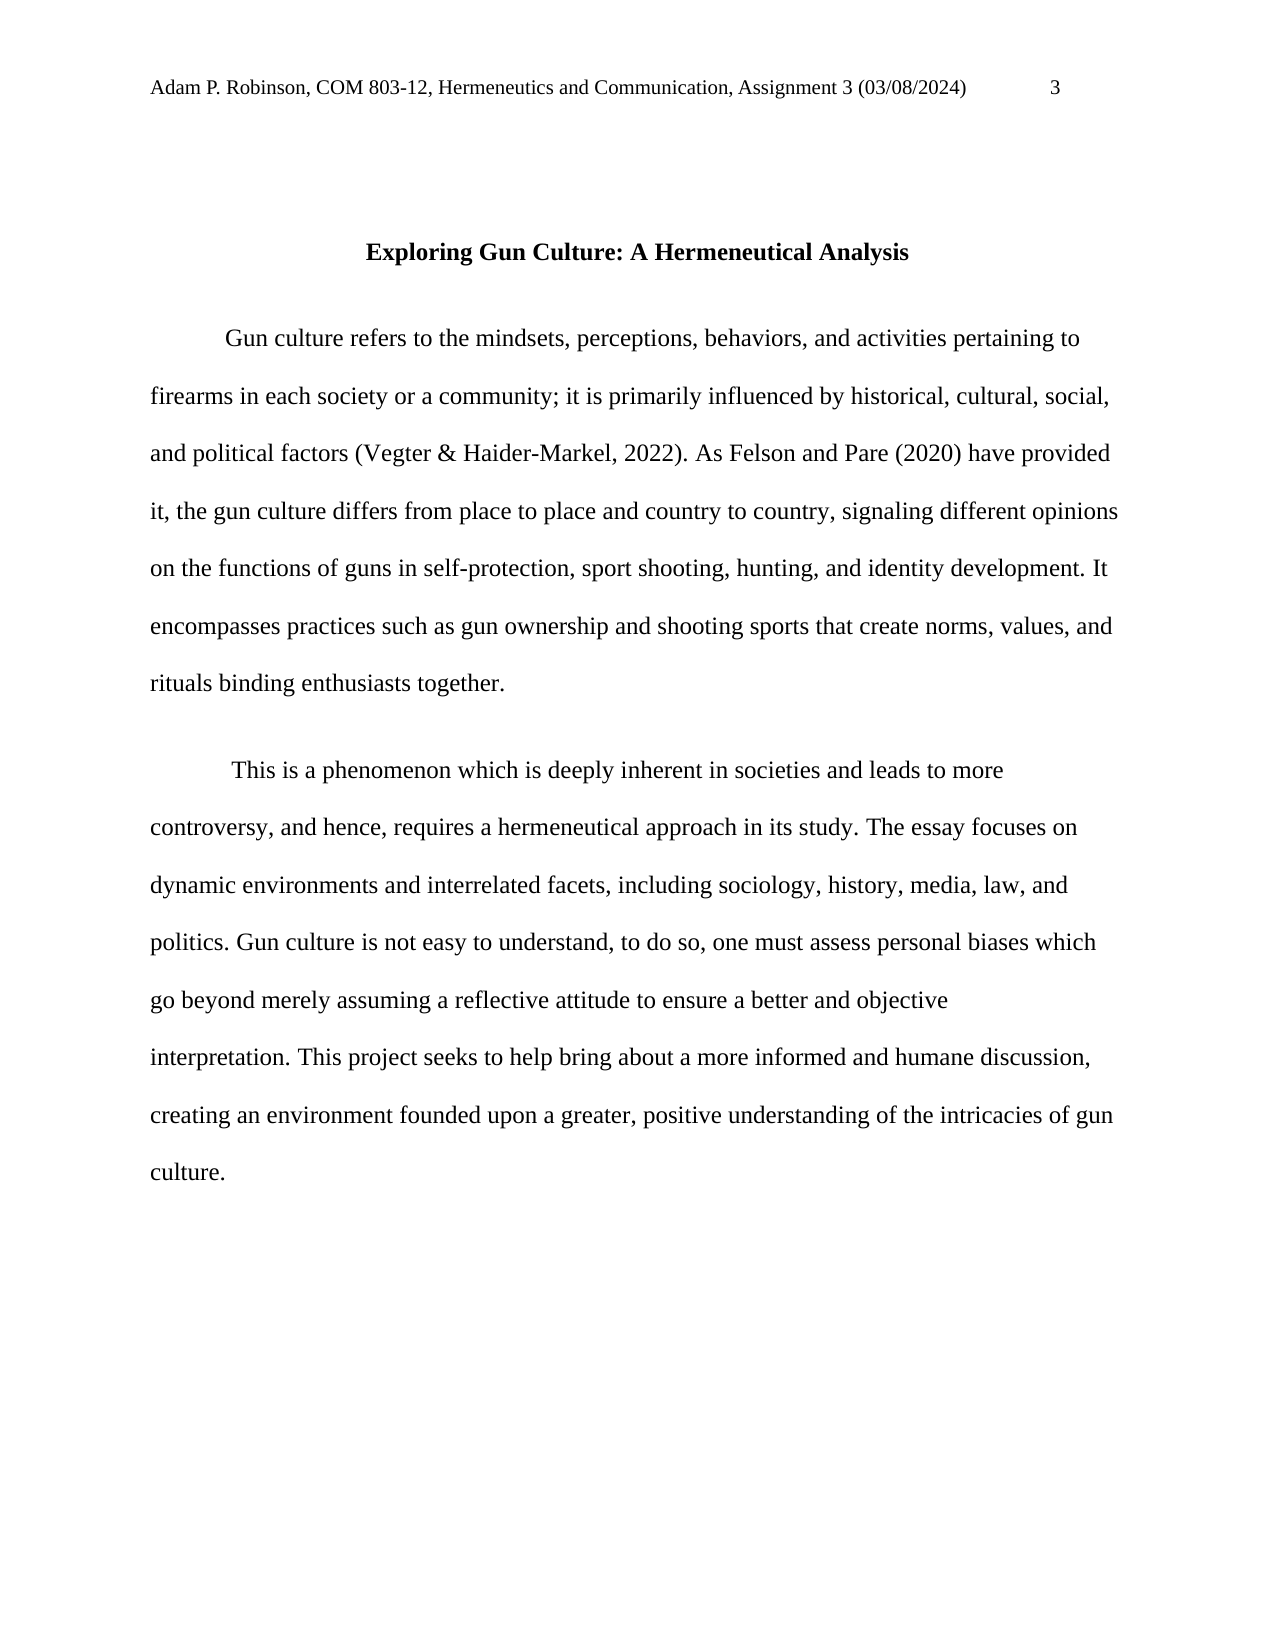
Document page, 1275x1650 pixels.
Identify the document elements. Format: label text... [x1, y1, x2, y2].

text Exploring Gun Culture: A Hermeneutical Analysis [150, 237, 1125, 265]
text Gun culture refers to the mindsets, perceptions, behaviors, and activities pertaining to firearms in each society or a community; it is primarily influenced by historical, cultural, social, and political factors (Vegter & Haider-Markel, 2022). As Felson and Pare (2020) have provided it, the gun culture differs from place to place and country to country, signaling different opinions on the functions of guns in self-protection, sport shooting, hunting, and identity development. It encompasses practices such as gun ownership and shooting sports that create norms, values, and rituals binding enthusiasts together. [150, 323, 1125, 697]
text This is a phenomenon which is deeply inherent in societies and leads to more controversy, and hence, requires a hermeneutical approach in its study. The essay focuses on dynamic environments and interrelated facets, including sociology, history, media, law, and politics. Gun culture is not easy to understand, to do so, one must assess personal biases which go beyond merely assuming a reflective attitude to ensure a better and objective interpretation. This project seeks to help bring about a more informed and humane discussion, creating an environment founded upon a greater, positive understanding of the intricacies of gun culture. [150, 755, 1125, 1186]
